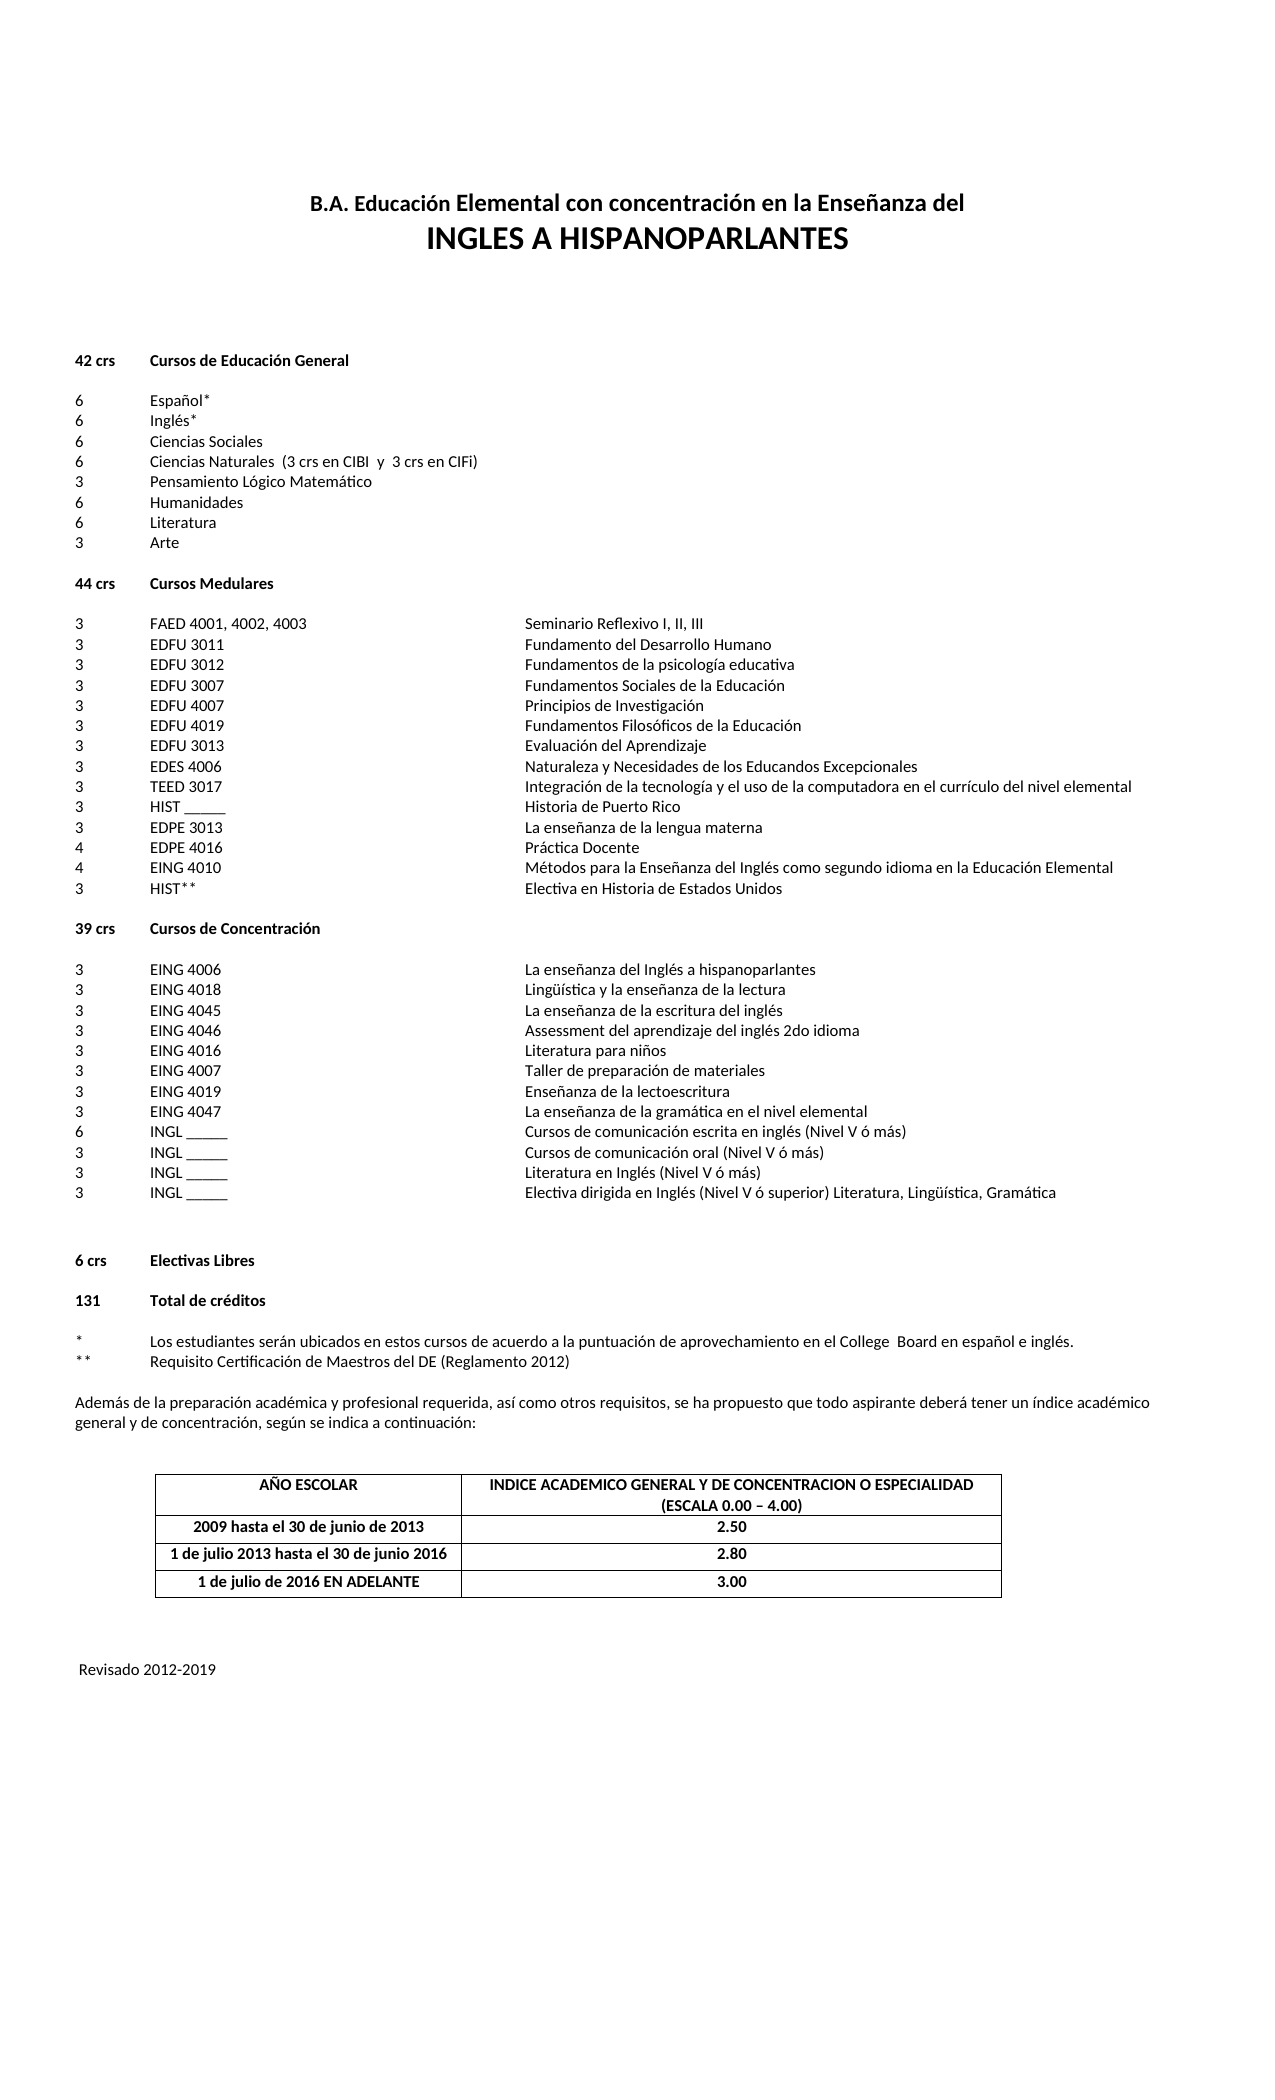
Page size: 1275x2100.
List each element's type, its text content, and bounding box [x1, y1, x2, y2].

text ** Requisito Certificación de Maestros del DE (Reglamento 2012) [75, 1352, 1200, 1372]
text 3 EING 4047 La enseñanza de la gramática en el nivel elemental [75, 1101, 1200, 1122]
text 39 crs Cursos de Concentración [75, 918, 1200, 939]
text 3 EDFU 3013 Evaluación del Aprendizaje [75, 736, 1200, 756]
text 6 Ciencias Sociales [75, 431, 1200, 451]
text 3 EDES 4006 Naturaleza y Necesidades de los Educandos Excepcionales [75, 756, 1200, 776]
text 3 INGL _____ Literatura en Inglés (Nivel V ó más) [75, 1162, 1200, 1183]
text 4 EDPE 4016 Práctica Docente [75, 837, 1200, 858]
text Además de la preparación académica y profesional requerida, así como otros requisitos, se ha propuesto que todo aspirante deberá tener un índice académico general y de concentración, según se indica a continuación: [75, 1392, 1200, 1433]
text 3 EDFU 4007 Principios de Investigación [75, 695, 1200, 715]
text 3 Arte [75, 533, 1200, 553]
text 3 EING 4045 La enseñanza de la escritura del inglés [75, 1000, 1200, 1020]
text 6 crs Electivas Libres [75, 1250, 1200, 1270]
table_cell 3.00 [462, 1571, 1001, 1597]
table_cell 2009 hasta el 30 de junio de 2013 [156, 1516, 461, 1542]
table_cell 2.50 [462, 1516, 1001, 1542]
text B.A. Educación Elemental con concentración en la Enseñanza del [75, 187, 1200, 218]
text 3 EING 4019 Enseñanza de la lectoescritura [75, 1081, 1200, 1101]
text 3 EDFU 3007 Fundamentos Sociales de la Educación [75, 675, 1200, 695]
table_cell 1 de julio de 2016 EN ADELANTE [156, 1571, 461, 1597]
text 3 EDFU 3011 Fundamento del Desarrollo Humano [75, 634, 1200, 654]
text 6 Ciencias Naturales (3 crs en CIBI y 3 crs en CIFi) [75, 451, 1200, 472]
text 3 FAED 4001, 4002, 4003 Seminario Reflexivo I, II, III [75, 614, 1200, 634]
text 131 Total de créditos [75, 1291, 1200, 1311]
text 3 EDFU 4019 Fundamentos Filosóficos de la Educación [75, 715, 1200, 736]
text INGLES A HISPANOPARLANTES [75, 218, 1200, 258]
text 3 EING 4046 Assessment del aprendizaje del inglés 2do idioma [75, 1020, 1200, 1040]
text 3 EING 4006 La enseñanza del Inglés a hispanoparlantes [75, 959, 1200, 979]
table_header INDICE ACADEMICO GENERAL Y DE CONCENTRACION O ESPECIALIDAD (ESCALA 0.00 – 4.00) [462, 1475, 1001, 1515]
text 6 INGL _____ Cursos de comunicación escrita en inglés (Nivel V ó más) [75, 1122, 1200, 1142]
table_cell 2.80 [462, 1544, 1001, 1570]
table_cell 1 de julio 2013 hasta el 30 de junio 2016 [156, 1544, 461, 1570]
text 44 crs Cursos Medulares [75, 573, 1200, 593]
text Revisado 2012-2019 [75, 1659, 1200, 1679]
table_header AÑO ESCOLAR [156, 1475, 461, 1515]
text 3 EING 4007 Taller de preparación de materiales [75, 1061, 1200, 1081]
text 6 Español* [75, 390, 1200, 411]
text 3 Pensamiento Lógico Matemático [75, 472, 1200, 492]
text 3 EING 4016 Literatura para niños [75, 1040, 1200, 1061]
text 3 HIST** Electiva en Historia de Estados Unidos [75, 878, 1200, 898]
text 3 INGL _____ Cursos de comunicación oral (Nivel V ó más) [75, 1142, 1200, 1162]
text 3 TEED 3017 Integración de la tecnología y el uso de la computadora en el currículo del nivel elemental [75, 776, 1200, 797]
text 3 INGL _____ Electiva dirigida en Inglés (Nivel V ó superior) Literatura, Lingüística, Gramática [75, 1183, 1200, 1203]
text * Los estudiantes serán ubicados en estos cursos de acuerdo a la puntuación de aprovechamiento en el College Board en español e inglés. [75, 1331, 1200, 1352]
text 4 EING 4010 Métodos para la Enseñanza del Inglés como segundo idioma en la Educación Elemental [75, 858, 1200, 878]
text 6 Literatura [75, 512, 1200, 533]
text 6 Inglés* [75, 411, 1200, 431]
text 3 HIST _____ Historia de Puerto Rico [75, 797, 1200, 817]
text 3 EDFU 3012 Fundamentos de la psicología educativa [75, 654, 1200, 675]
text 3 EING 4018 Lingüística y la enseñanza de la lectura [75, 979, 1200, 1000]
text 3 EDPE 3013 La enseñanza de la lengua materna [75, 817, 1200, 837]
text 6 Humanidades [75, 492, 1200, 512]
text 42 crs Cursos de Educación General [75, 350, 1200, 370]
